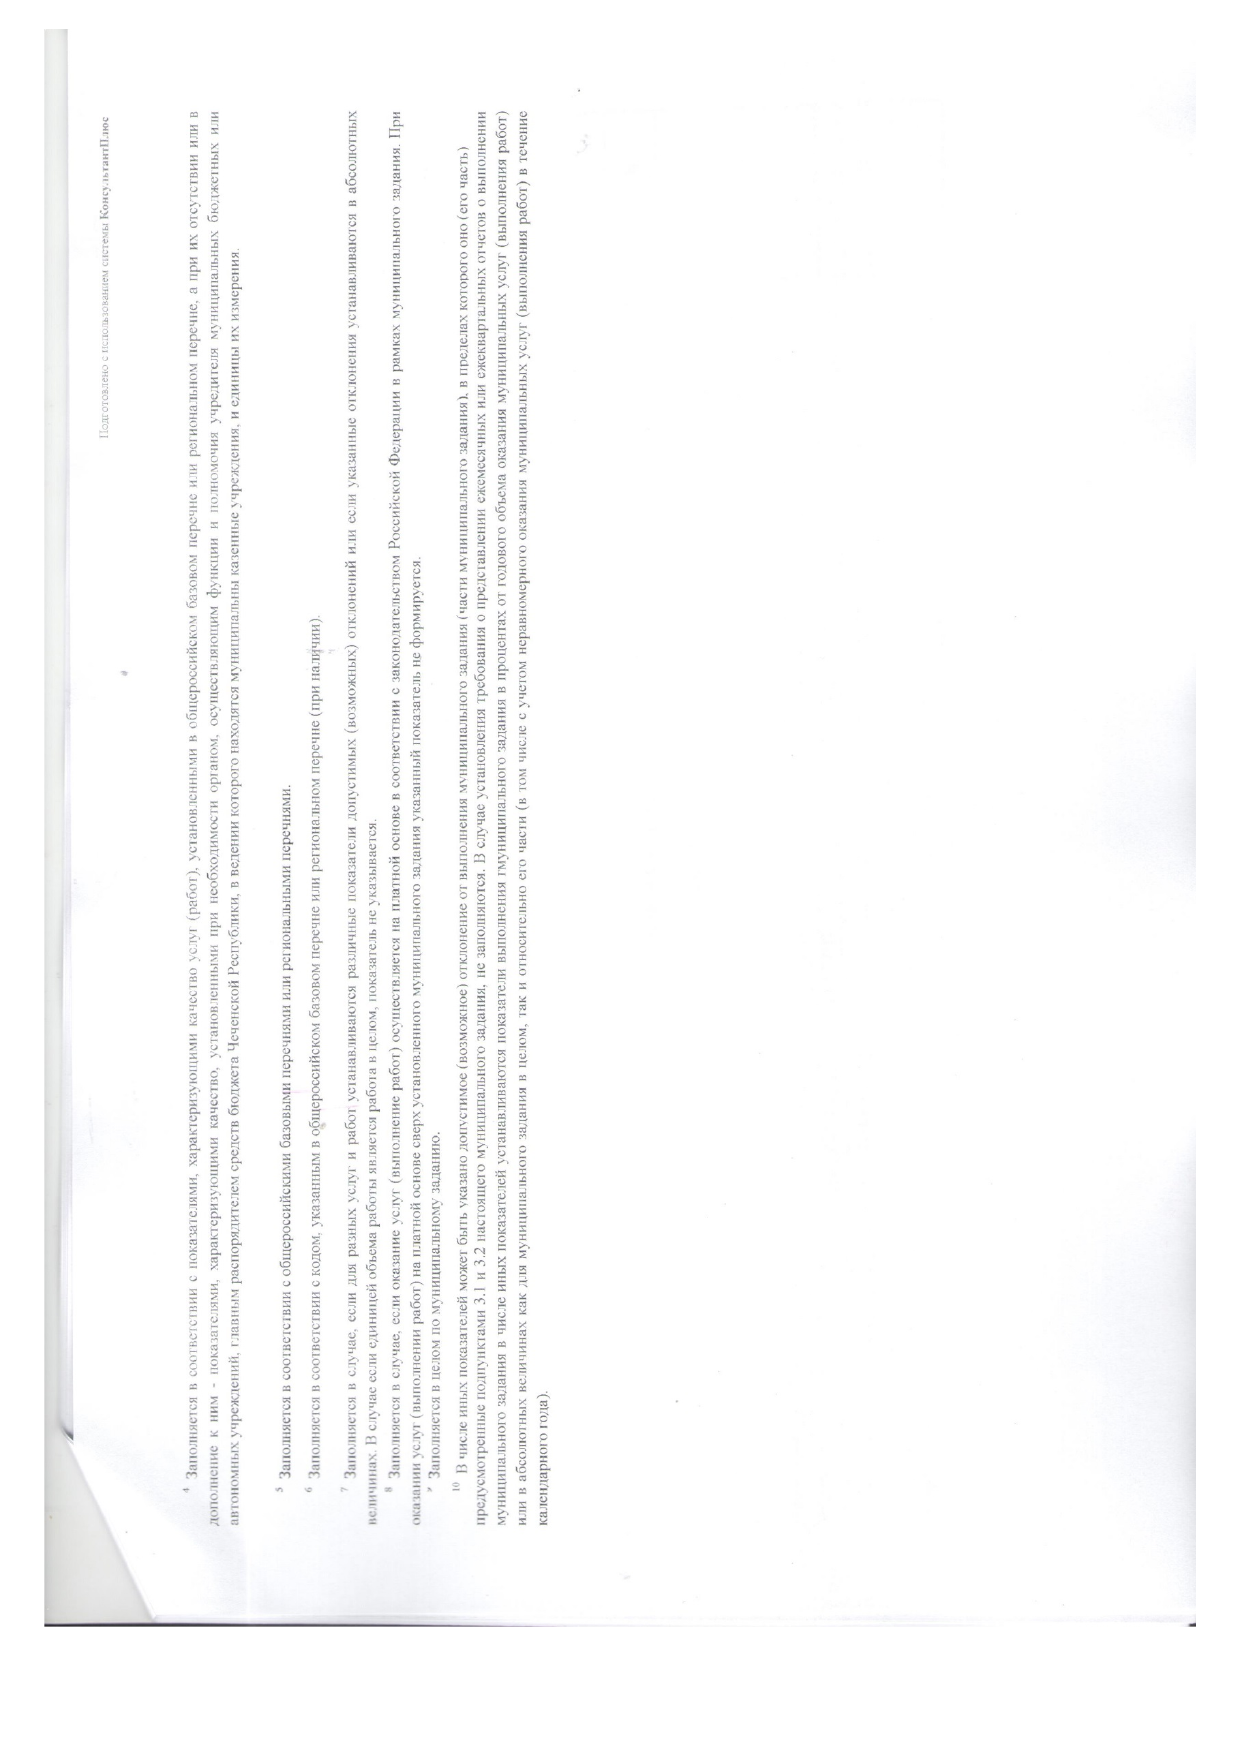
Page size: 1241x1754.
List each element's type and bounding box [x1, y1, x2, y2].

picture [44, 29, 1196, 1627]
